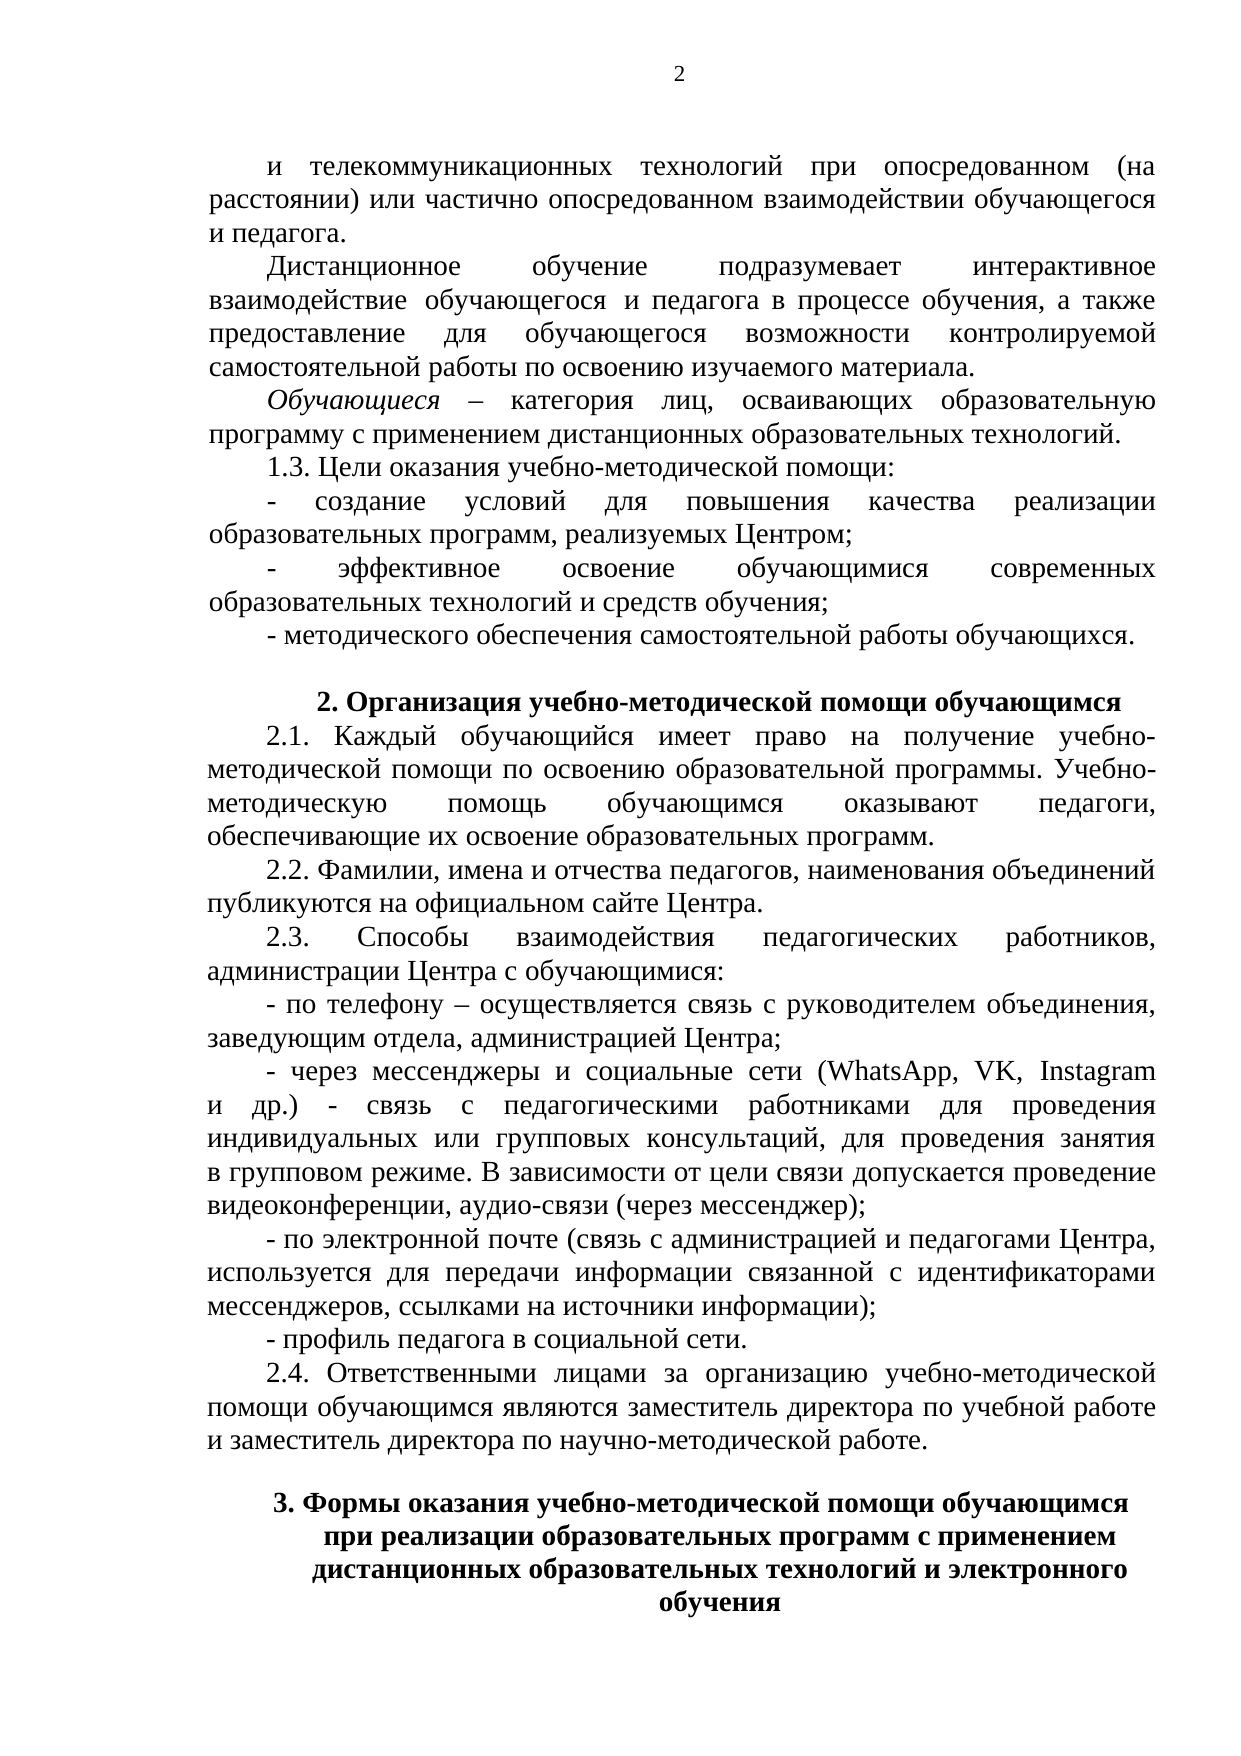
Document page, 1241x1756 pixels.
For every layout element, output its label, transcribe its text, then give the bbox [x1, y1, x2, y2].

text и телекоммуникационных технологий при опосредованном (на расстоянии) или частично опосредованном взаимодействии обучающегося и педагога. [209, 148, 1156, 248]
list - через мессенджеры и социальные сети (WhatsApp, VK, Instagram и др.) - связь с педагогическими работниками для проведения индивидуальных или групповых консультаций, для проведения занятия в групповом режиме. В зависимости от цели связи допускается проведение видеоконференции, аудио-связи (через мессенджер); [207, 1053, 1156, 1221]
list 2.4. Ответственными лицами за организацию учебно-методической помощи обучающимся являются заместитель директора по учебной работе и заместитель директора по научно-методической работе. [207, 1355, 1156, 1456]
list - по телефону – осуществляется связь с руководителем объединения, заведующим отдела, администрацией Центра; [207, 986, 1156, 1053]
text - создание условий для повышения качества реализации образовательных программ, реализуемых Центром; [209, 483, 1156, 550]
list - по электронной почте (связь с администрацией и педагогами Центра, используется для передачи информации связанной с идентификаторами мессенджеров, ссылками на источники информации); [207, 1221, 1156, 1322]
subtitle 3. Формы оказания учебно-методической помощи обучающимся при реализации образовательных программ с применением дистанционных образовательных технологий и электронного обучения [257, 1486, 1145, 1618]
list 2.1. Каждый обучающийся имеет право на получение учебно-методической помощи по освоению образовательной программы. Учебно-методическую помощь обучающимся оказывают педагоги, обеспечивающие их освоение образовательных программ. [207, 718, 1156, 852]
text - эффективное освоение обучающимися современных образовательных технологий и средств обучения; [209, 550, 1156, 617]
text - методического обеспечения самостоятельной работы обучающихся. [209, 617, 1156, 651]
list - профиль педагога в социальной сети. [207, 1322, 1156, 1355]
text Дистанционное обучение подразумевает интерактивное взаимодействие обучающегося и педагога в процессе обучения, а также предоставление для обучающегося возможности контролируемой самостоятельной работы по освоению изучаемого материала. [209, 248, 1156, 382]
text Обучающиеся – категория лиц, осваивающих образовательную программу с применением дистанционных образовательных технологий. [209, 382, 1156, 449]
subtitle 2. Организация учебно-методической помощи обучающимся [257, 684, 1181, 718]
list 2.2. Фамилии, имена и отчества педагогов, наименования объединений публикуются на официальном сайте Центра. [207, 852, 1156, 919]
text 1.3. Цели оказания учебно-методической помощи: [209, 449, 1156, 483]
list 2.3. Способы взаимодействия педагогических работников, администрации Центра с обучающимися: [207, 919, 1156, 986]
